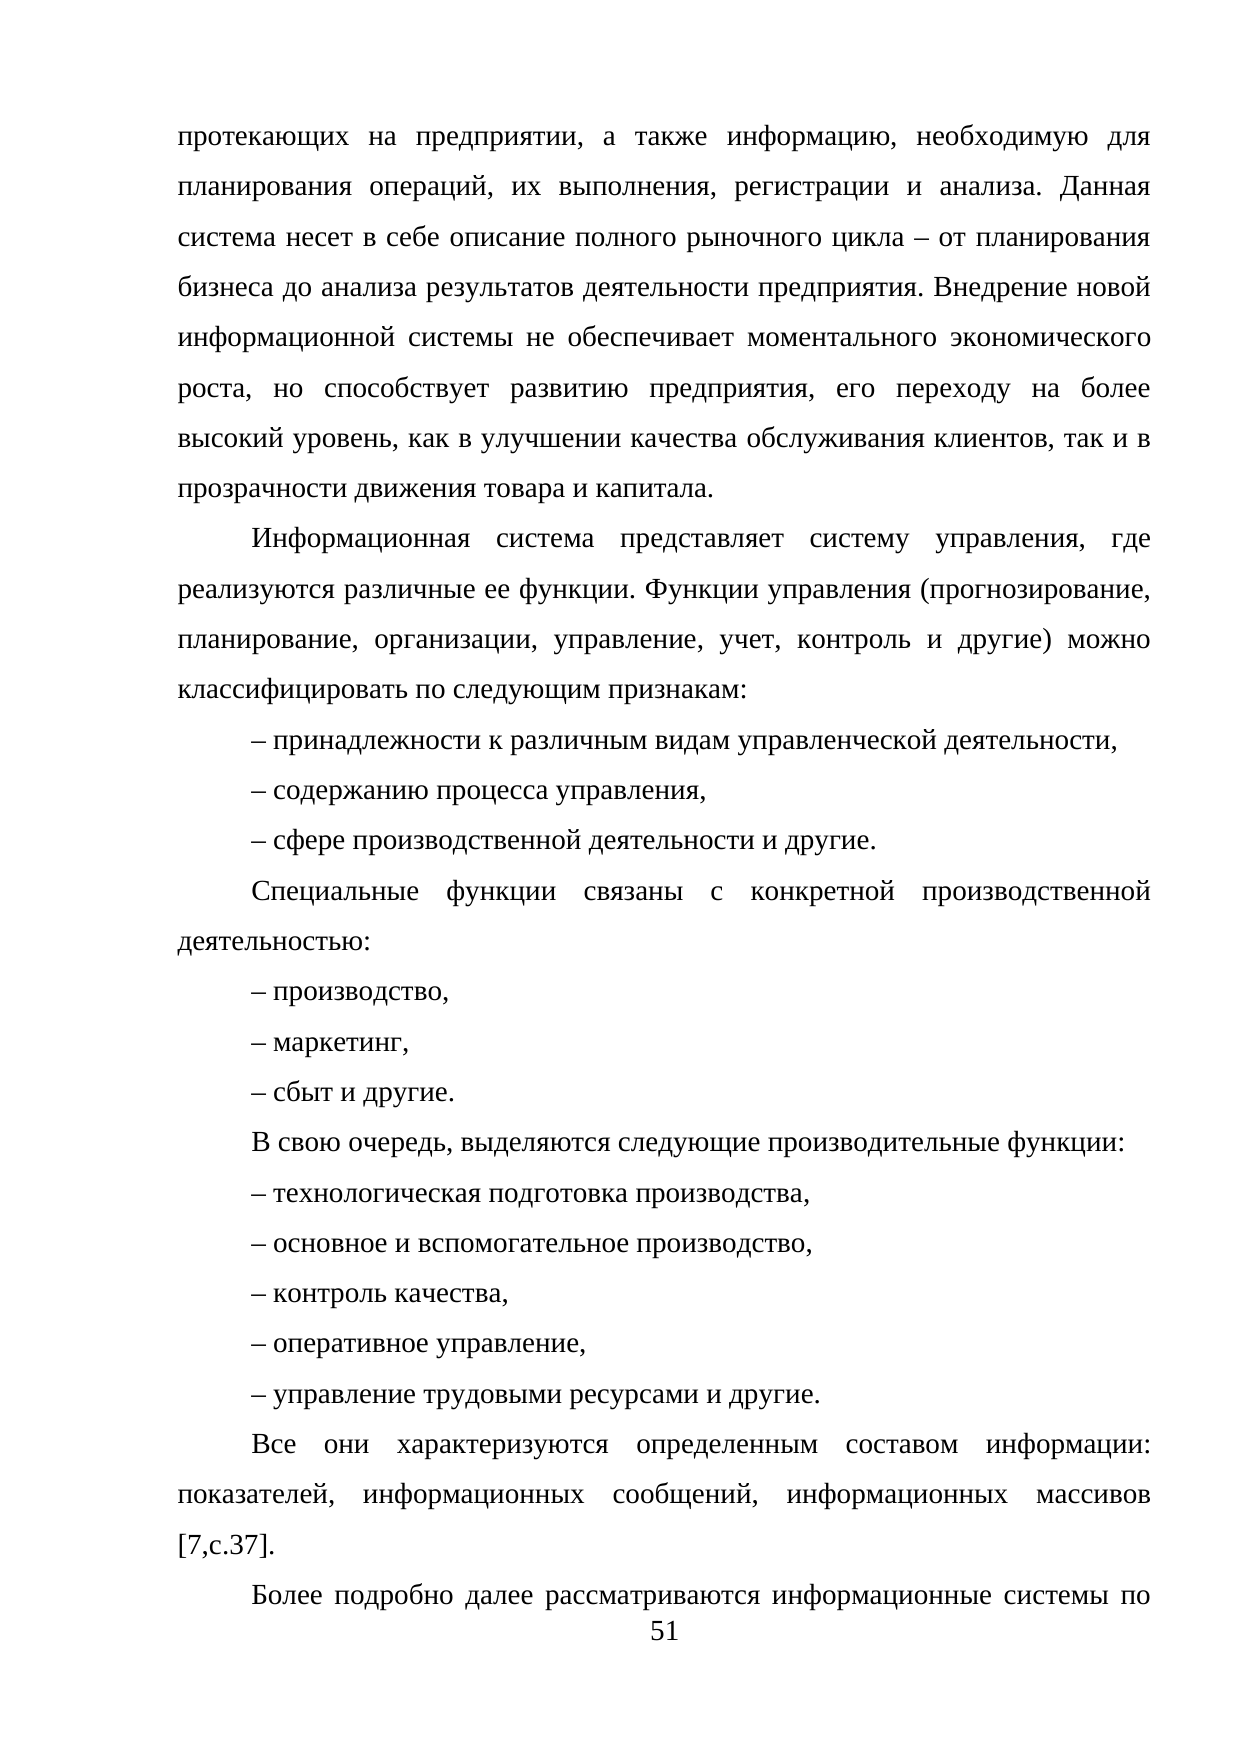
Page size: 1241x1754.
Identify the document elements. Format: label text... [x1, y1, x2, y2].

text – управление трудовыми ресурсами и другие. [177, 1376, 1152, 1409]
text – принадлежности к различным видам управленческой деятельности, [177, 722, 1152, 755]
text – маркетинг, [177, 1024, 1152, 1057]
text Специальные функции связаны с конкретной производственной деятельностью: [177, 873, 1152, 957]
text Все они характеризуются определенным составом информации: показателей, информационных сообщений, информационных массивов [7,c.37]. [177, 1426, 1152, 1560]
text – оперативное управление, [177, 1326, 1152, 1359]
text – содержанию процесса управления, [177, 772, 1152, 806]
text – сбыт и другие. [177, 1074, 1152, 1108]
text – технологическая подготовка производства, [177, 1175, 1152, 1208]
text Информационная система представляет систему управления, где реализуются различные ее функции. Функции управления (прогнозирование, планирование, организации, управление, учет, контроль и другие) можно классифицировать по следующим признакам: [177, 521, 1152, 705]
text – сфере производственной деятельности и другие. [177, 822, 1152, 856]
text В свою очередь, выделяются следующие производительные функции: [177, 1124, 1152, 1158]
text – основное и вспомогательное производство, [177, 1225, 1152, 1258]
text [177, 1577, 1152, 1611]
text – производство, [177, 973, 1152, 1007]
text – контроль качества, [177, 1275, 1152, 1309]
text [177, 118, 1152, 504]
